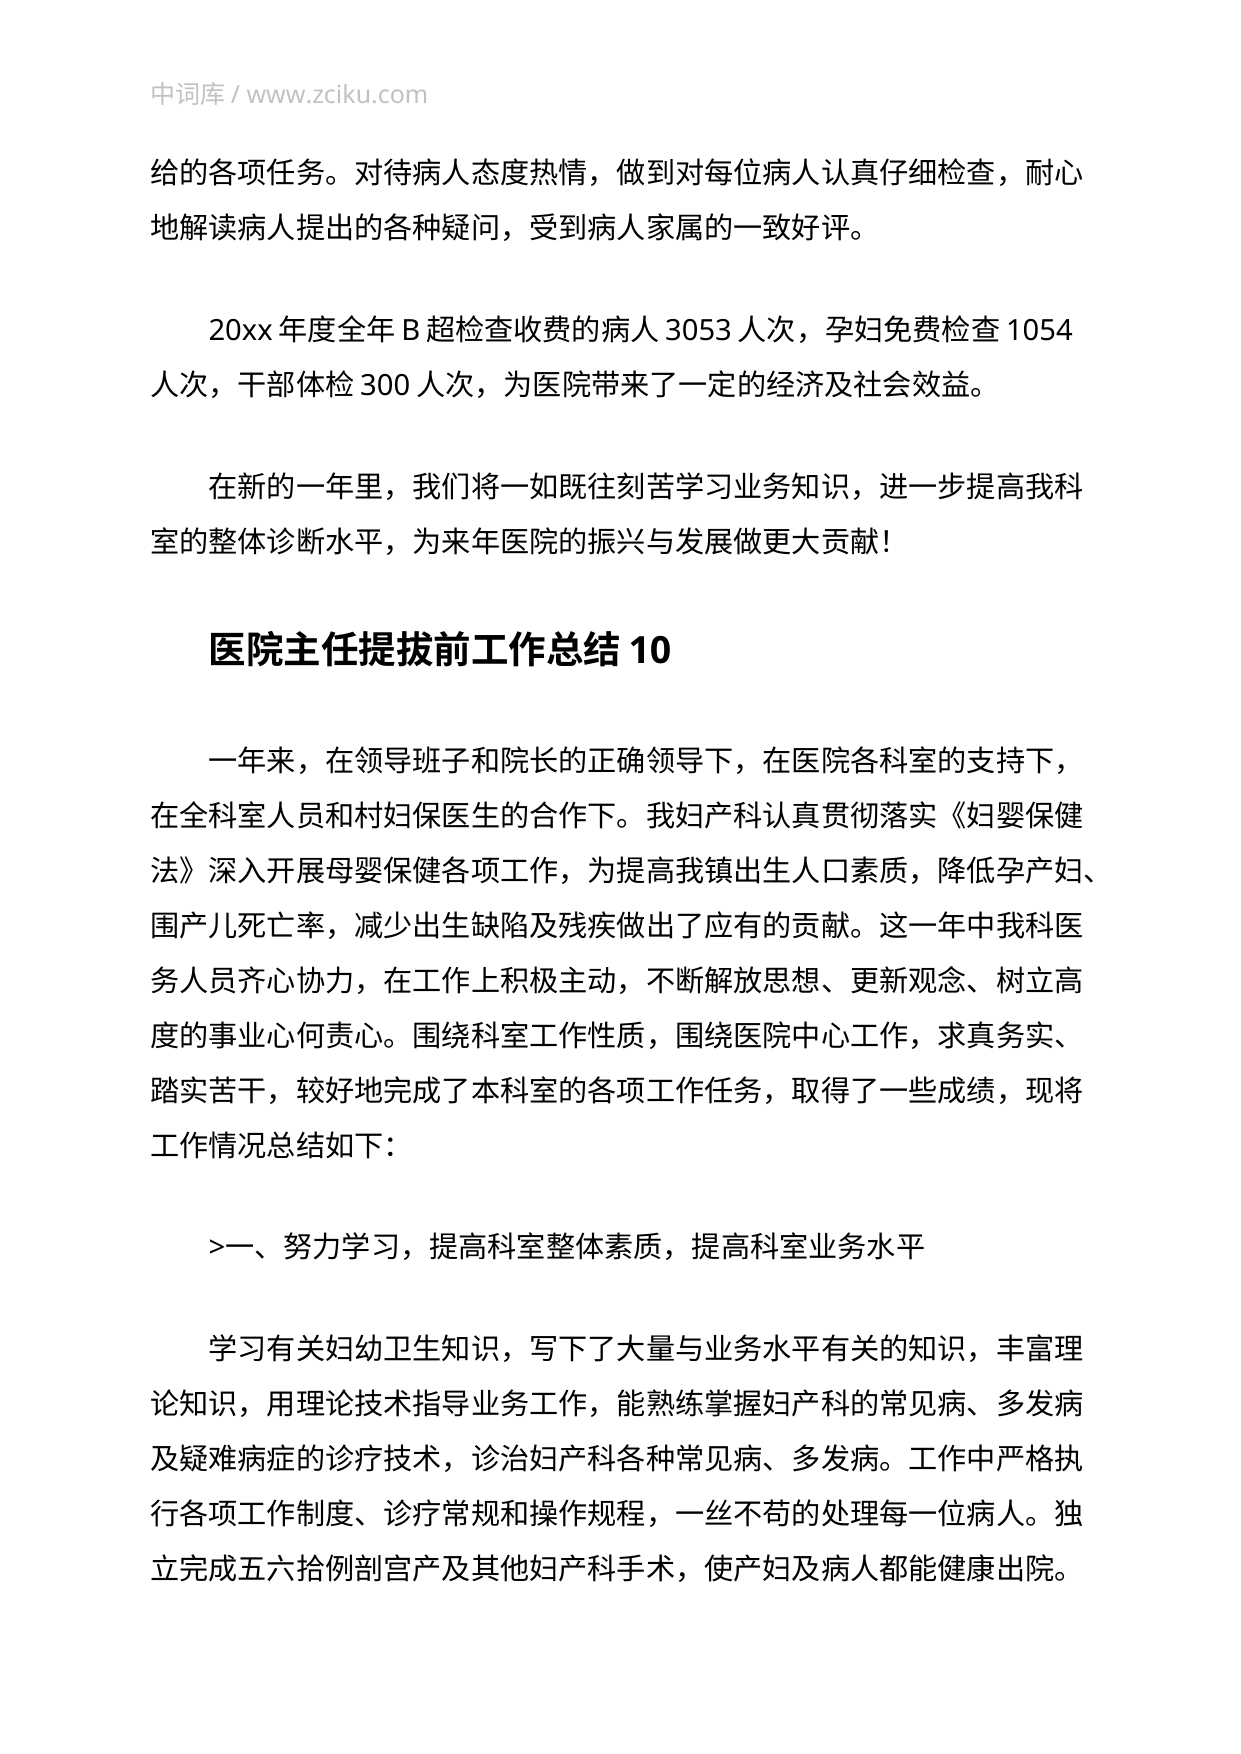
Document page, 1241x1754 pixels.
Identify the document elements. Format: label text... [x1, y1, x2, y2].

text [150, 1326, 1090, 1588]
text 一年来，在领导班子和院长的正确领导下，在医院各科室的支持下，在全科室人员和村妇保医生的合作下。我妇产科认真贯彻落实《妇婴保健法》深入开展母婴保健各项工作，为提高我镇出生人口素质，降低孕产妇、围产儿死亡率，减少出生缺陷及残疾做出了应有的贡献。这一年中我科医务人员齐心协力，在工作上积极主动，不断解放思想、更新观念、树立高度的事业心何责心。围绕科室工作性质，围绕医院中心工作，求真务实、踏实苦干，较好地完成了本科室的各项工作任务，取得了一些成绩，现将工作情况总结如下： [150, 738, 1090, 1164]
text 医院主任提拔前工作总结10 [150, 620, 1090, 675]
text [150, 150, 1090, 247]
text >一、努力学习，提高科室整体素质，提高科室业务水平 [150, 1224, 1090, 1266]
text 在新的一年里，我们将一如既往刻苦学习业务知识，进一步提高我科室的整体诊断水平，为来年医院的振兴与发展做更大贡献！ [150, 464, 1090, 561]
text 20xx年度全年B超检查收费的病人3053人次，孕妇免费检查1054人次，干部体检300人次，为医院带来了一定的经济及社会效益。 [150, 307, 1090, 404]
